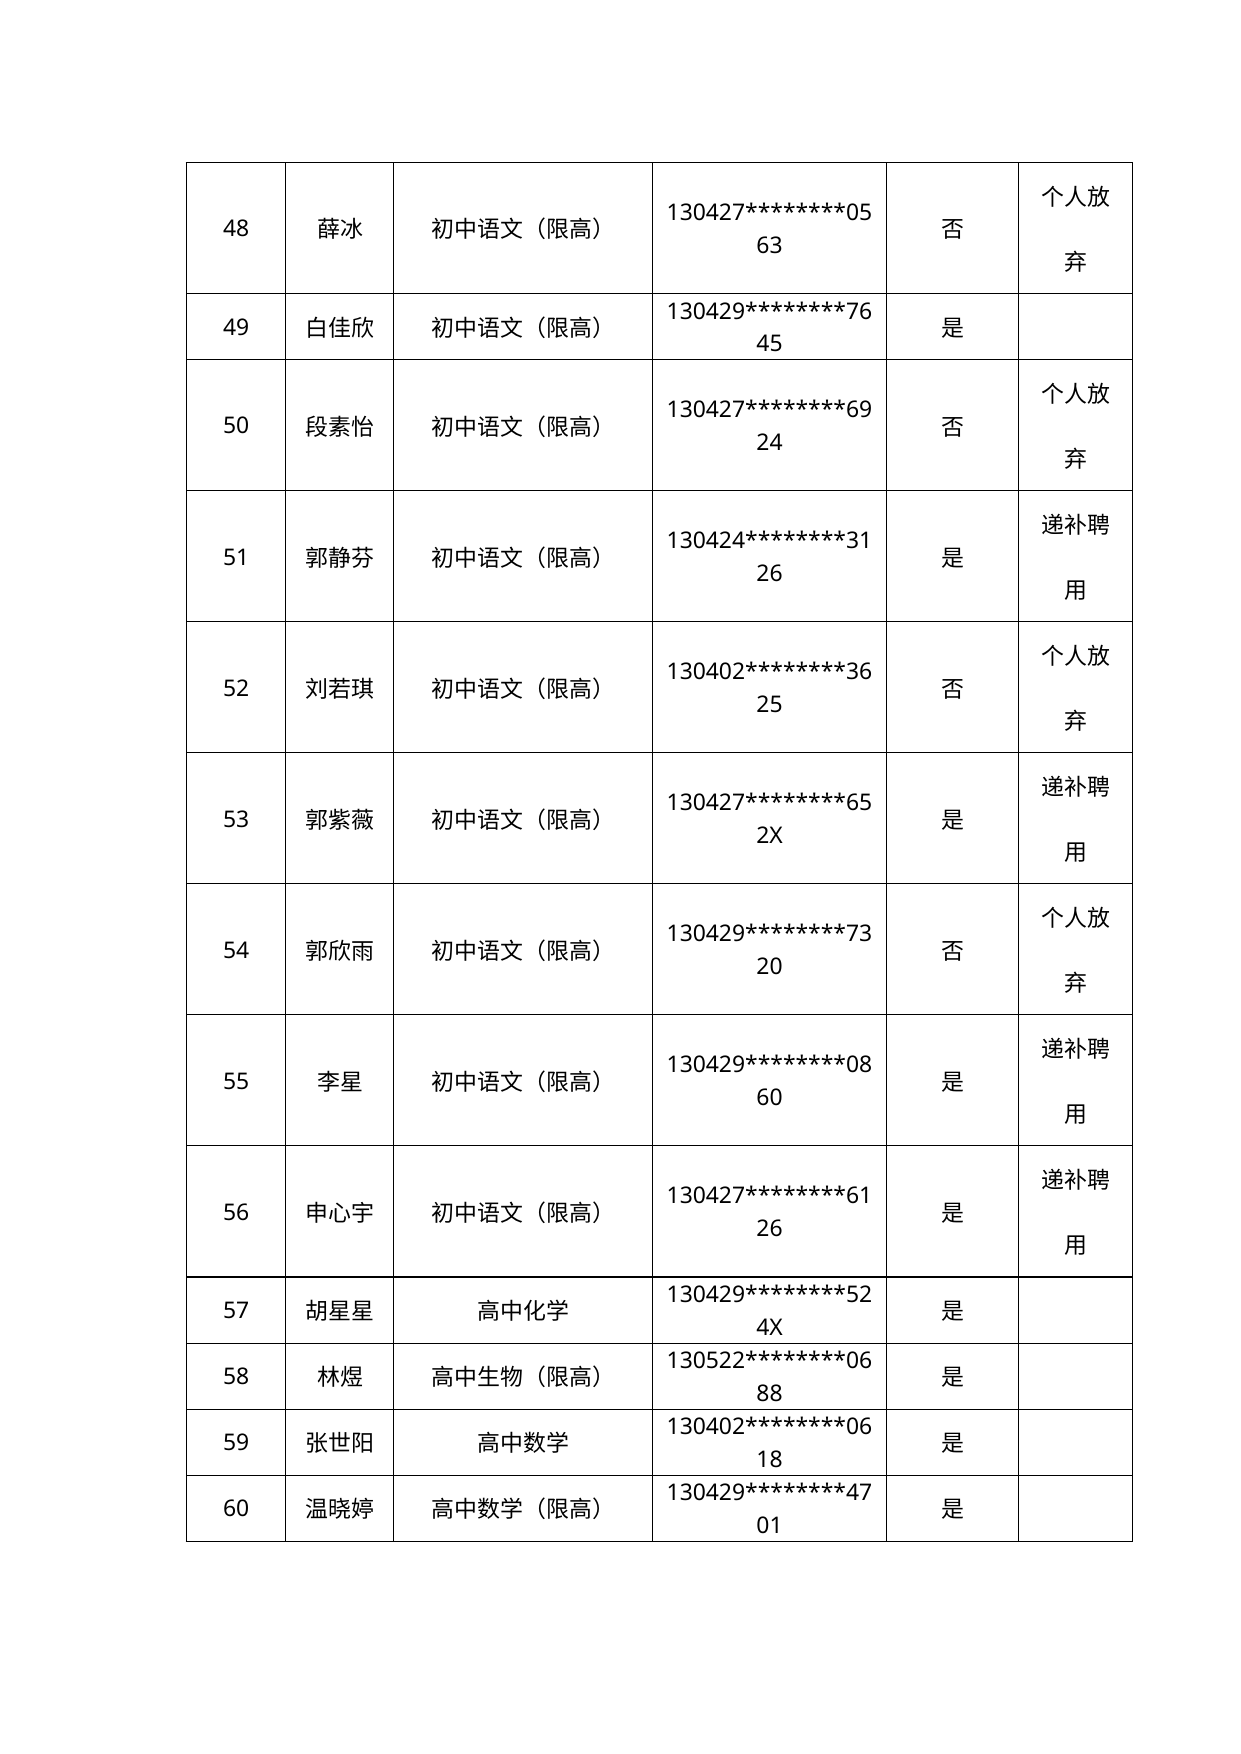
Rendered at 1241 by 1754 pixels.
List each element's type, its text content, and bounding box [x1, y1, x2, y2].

table_cell 是 [887, 1344, 1018, 1408]
table_cell 否 [887, 163, 1018, 293]
table_cell 58 [187, 1344, 285, 1408]
table_cell 53 [187, 753, 285, 883]
table_cell 初中语文（限高） [394, 491, 652, 621]
table_cell 白佳欣 [286, 294, 393, 359]
table_cell 130427********652X [653, 753, 886, 883]
table_cell 初中语文（限高） [394, 1015, 652, 1145]
table_cell 个人放弃 [1019, 360, 1132, 490]
table_cell 高中生物（限高） [394, 1344, 652, 1408]
table_cell 130424********3126 [653, 491, 886, 621]
table_cell 初中语文（限高） [394, 163, 652, 293]
table_cell 130522********0688 [653, 1344, 886, 1408]
table_cell 林煜 [286, 1344, 393, 1408]
table_cell 否 [887, 884, 1018, 1014]
table_cell [1019, 294, 1132, 359]
table_cell 60 [187, 1476, 285, 1541]
table_cell 56 [187, 1146, 285, 1276]
table_cell 130427********0563 [653, 163, 886, 293]
table_cell 是 [887, 1015, 1018, 1145]
table_cell [1019, 1278, 1132, 1342]
table_cell 48 [187, 163, 285, 293]
table_cell 50 [187, 360, 285, 490]
table_cell 是 [887, 753, 1018, 883]
table_cell [1019, 1476, 1132, 1541]
table_cell 初中语文（限高） [394, 1146, 652, 1276]
table_cell 是 [887, 1476, 1018, 1541]
table_cell 130429********4701 [653, 1476, 886, 1541]
table_cell 刘若琪 [286, 622, 393, 752]
table_cell 高中数学 [394, 1410, 652, 1474]
table_cell 51 [187, 491, 285, 621]
table_cell 130429********7645 [653, 294, 886, 359]
table_cell 郭紫薇 [286, 753, 393, 883]
table_cell [1019, 1344, 1132, 1408]
table_cell 否 [887, 622, 1018, 752]
table_cell 申心宇 [286, 1146, 393, 1276]
table_cell 个人放弃 [1019, 622, 1132, 752]
table_cell 段素怡 [286, 360, 393, 490]
table_cell 55 [187, 1015, 285, 1145]
table_cell 49 [187, 294, 285, 359]
table_cell 130429********7320 [653, 884, 886, 1014]
table_cell 高中化学 [394, 1278, 652, 1342]
table_cell 初中语文（限高） [394, 294, 652, 359]
table_cell 个人放弃 [1019, 163, 1132, 293]
table_cell 是 [887, 1278, 1018, 1342]
table_cell 递补聘用 [1019, 1015, 1132, 1145]
table_cell 郭欣雨 [286, 884, 393, 1014]
table_cell 是 [887, 491, 1018, 621]
table_cell 个人放弃 [1019, 884, 1132, 1014]
table_cell 是 [887, 294, 1018, 359]
table_cell 130402********3625 [653, 622, 886, 752]
table_cell 递补聘用 [1019, 491, 1132, 621]
table_cell 递补聘用 [1019, 753, 1132, 883]
table_cell 130427********6924 [653, 360, 886, 490]
table_cell 薛冰 [286, 163, 393, 293]
table_cell 否 [887, 360, 1018, 490]
table_cell 130429********0860 [653, 1015, 886, 1145]
table_cell 李星 [286, 1015, 393, 1145]
table_cell 初中语文（限高） [394, 360, 652, 490]
table_cell 初中语文（限高） [394, 622, 652, 752]
table_cell 高中数学（限高） [394, 1476, 652, 1541]
table_cell [1019, 1410, 1132, 1474]
table_cell 初中语文（限高） [394, 884, 652, 1014]
table_cell 52 [187, 622, 285, 752]
table_cell 130429********524X [653, 1278, 886, 1342]
table_cell 130402********0618 [653, 1410, 886, 1474]
table_cell 57 [187, 1278, 285, 1342]
table_cell 是 [887, 1410, 1018, 1474]
table_cell 胡星星 [286, 1278, 393, 1342]
table_cell 递补聘用 [1019, 1146, 1132, 1276]
table_cell 郭静芬 [286, 491, 393, 621]
table_cell 张世阳 [286, 1410, 393, 1474]
table_cell 温晓婷 [286, 1476, 393, 1541]
table_cell 是 [887, 1146, 1018, 1276]
table_cell 54 [187, 884, 285, 1014]
table_cell 初中语文（限高） [394, 753, 652, 883]
table_cell 130427********6126 [653, 1146, 886, 1276]
table_cell 59 [187, 1410, 285, 1474]
